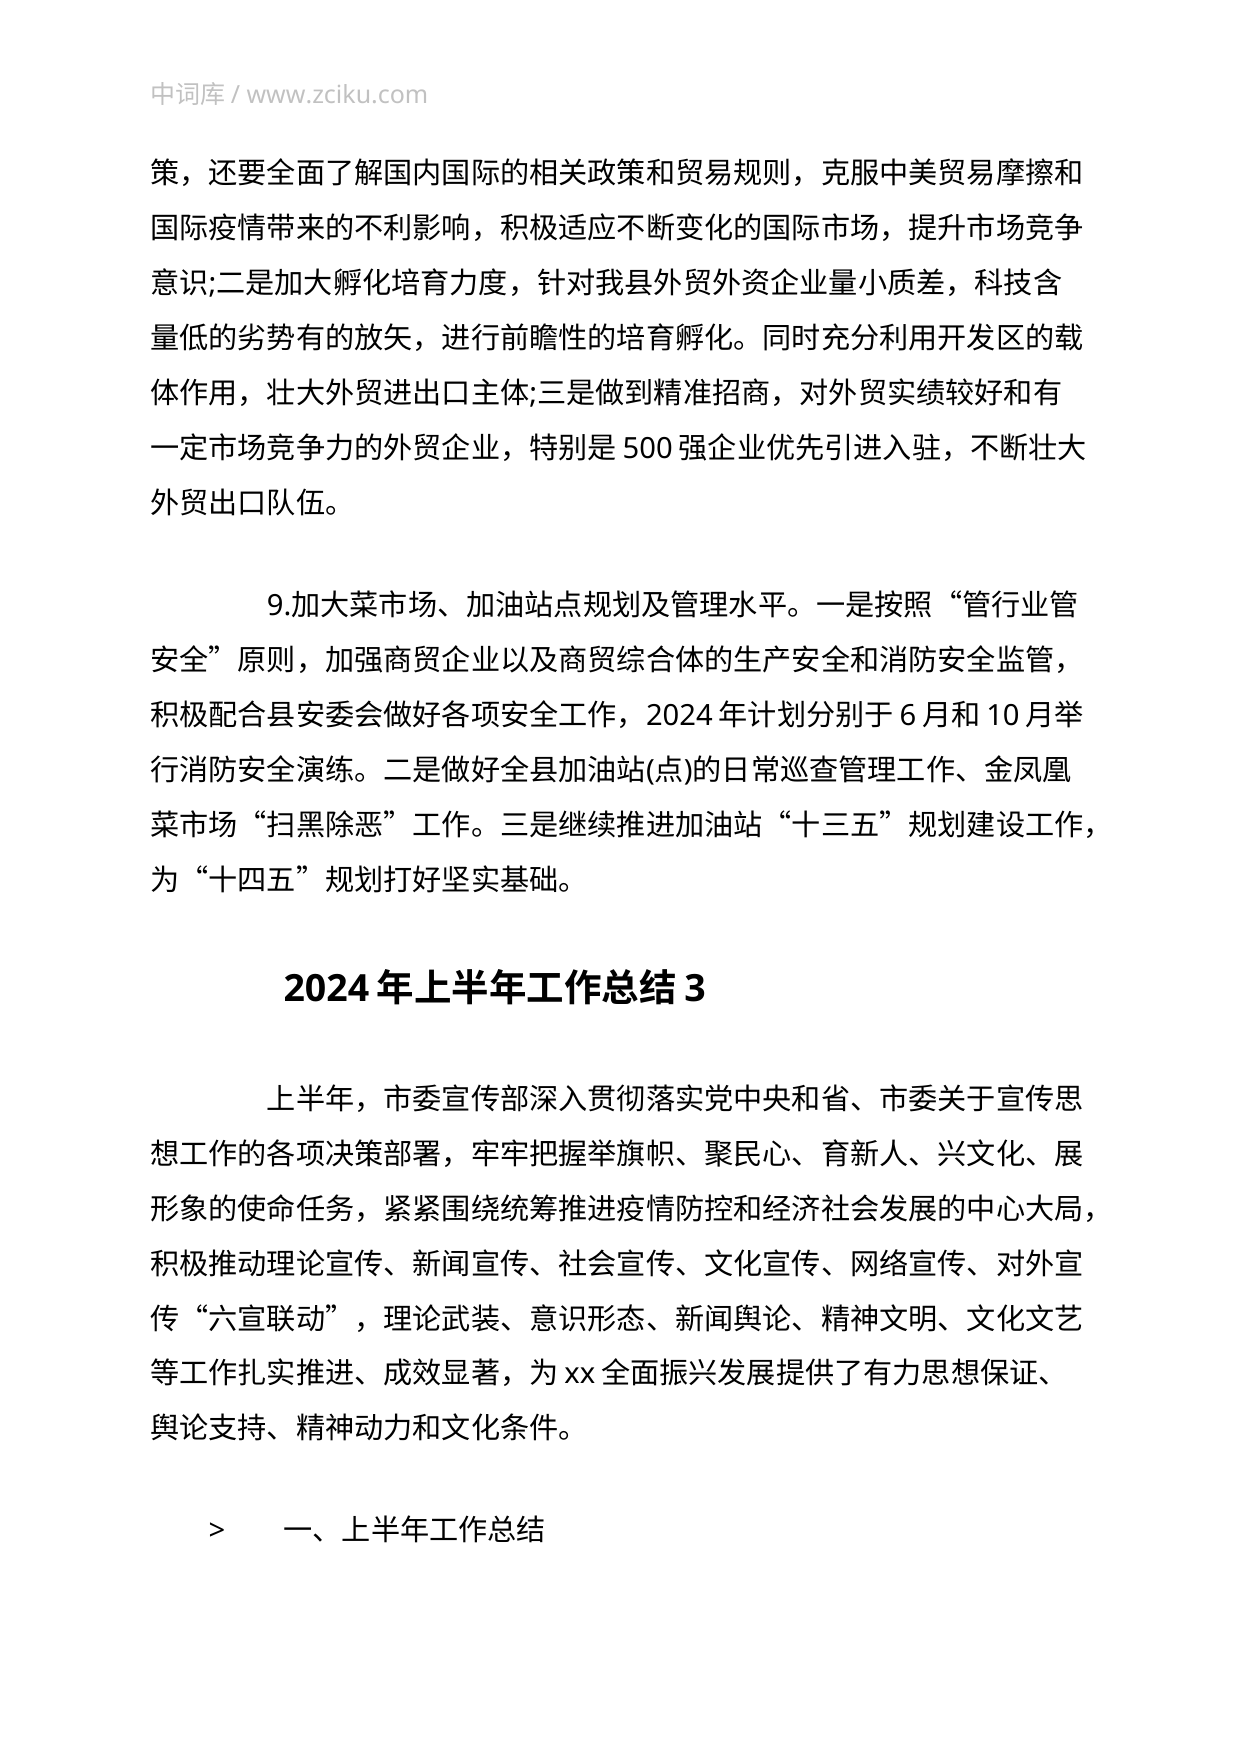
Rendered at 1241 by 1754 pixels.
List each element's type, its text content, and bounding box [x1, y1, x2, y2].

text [150, 150, 1090, 522]
text > 一、上半年工作总结 [150, 1507, 1090, 1549]
text 上半年，市委宣传部深入贯彻落实党中央和省、市委关于宣传思想工作的各项决策部署，牢牢把握举旗帜、聚民心、育新人、兴文化、展形象的使命任务，紧紧围绕统筹推进疫情防控和经济社会发展的中心大局，积极推动理论宣传、新闻宣传、社会宣传、文化宣传、网络宣传、对外宣传“六宣联动”，理论武装、意识形态、新闻舆论、精神文明、文化文艺等工作扎实推进、成效显著，为xx全面振兴发展提供了有力思想保证、舆论支持、精神动力和文化条件。 [150, 1076, 1090, 1447]
text 2024年上半年工作总结3 [150, 958, 1090, 1012]
text 9.加大菜市场、加油站点规划及管理水平。一是按照“管行业管安全”原则，加强商贸企业以及商贸综合体的生产安全和消防安全监管，积极配合县安委会做好各项安全工作，2024年计划分别于6月和10月举行消防安全演练。二是做好全县加油站(点)的日常巡查管理工作、金凤凰菜市场“扫黑除恶”工作。三是继续推进加油站“十三五”规划建设工作，为“十四五”规划打好坚实基础。 [150, 581, 1090, 898]
